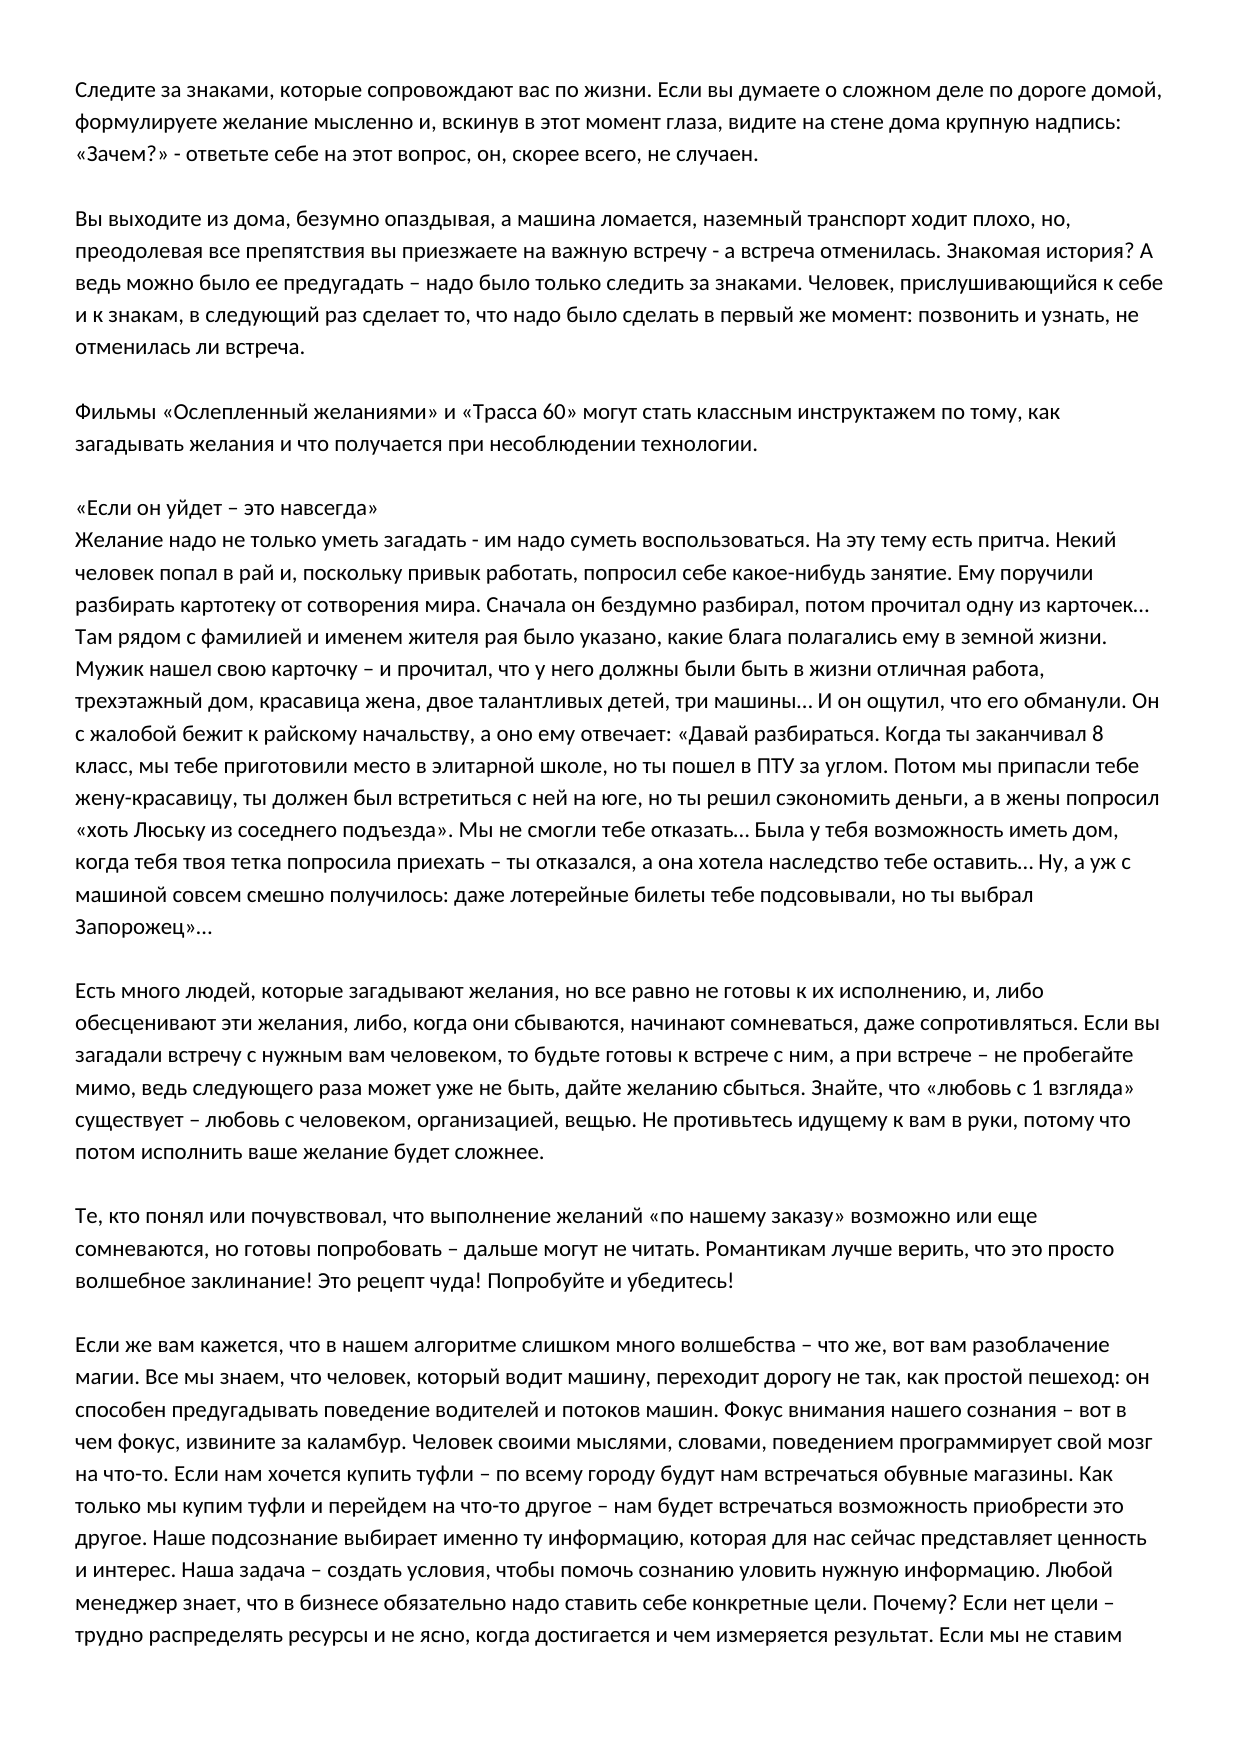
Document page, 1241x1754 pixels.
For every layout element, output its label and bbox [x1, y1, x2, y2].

text [75, 75, 1165, 1648]
